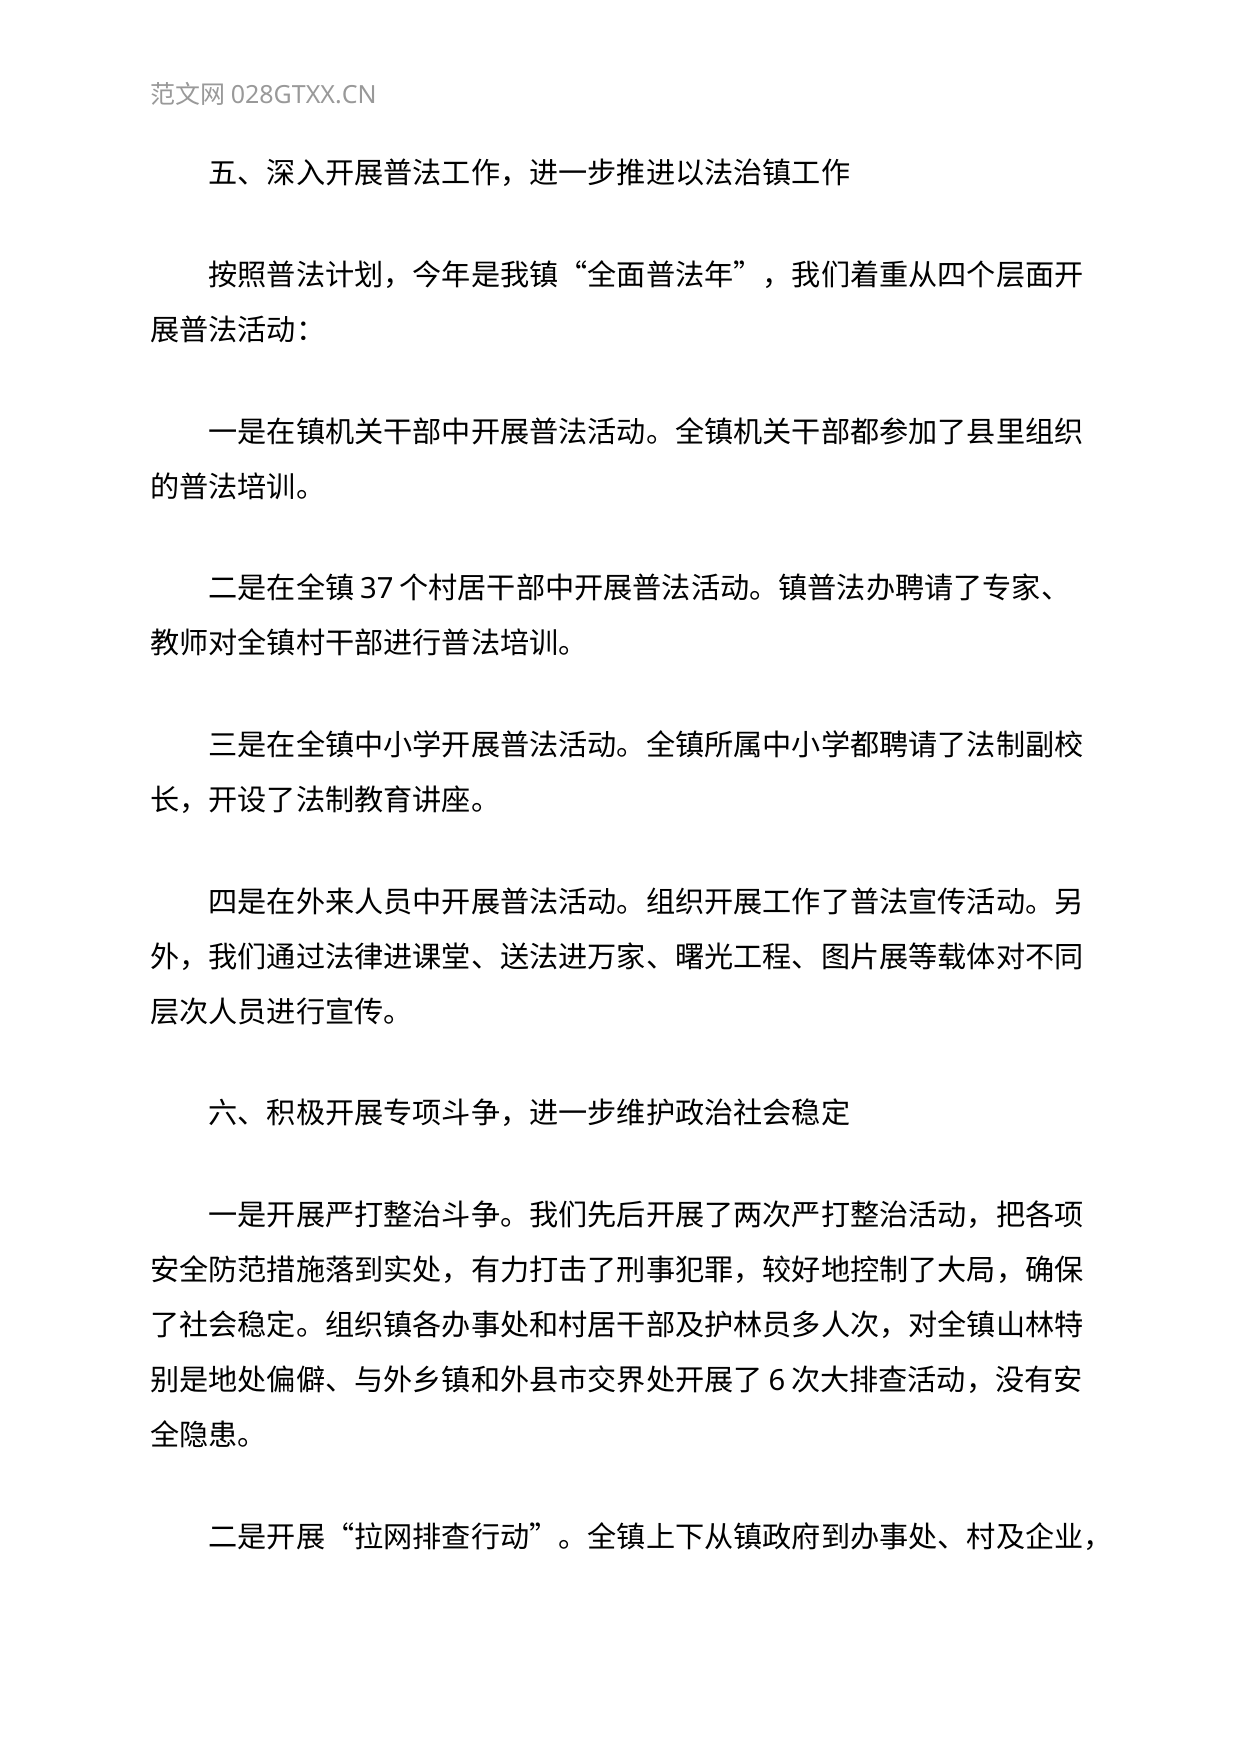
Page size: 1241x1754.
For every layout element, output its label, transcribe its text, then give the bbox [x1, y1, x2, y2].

text 一是在镇机关干部中开展普法活动。全镇机关干部都参加了县里组织的普法培训。 [150, 408, 1090, 506]
text 五、深入开展普法工作，进一步推进以法治镇工作 [150, 150, 1090, 192]
text 六、积极开展专项斗争，进一步维护政治社会稳定 [150, 1090, 1090, 1132]
text 二是在全镇37个村居干部中开展普法活动。镇普法办聘请了专家、教师对全镇村干部进行普法培训。 [150, 565, 1090, 662]
text 一是开展严打整治斗争。我们先后开展了两次严打整治活动，把各项安全防范措施落到实处，有力打击了刑事犯罪，较好地控制了大局，确保了社会稳定。组织镇各办事处和村居干部及护林员多人次，对全镇山林特别是地处偏僻、与外乡镇和外县市交界处开展了6次大排查活动，没有安全隐患。 [150, 1192, 1090, 1454]
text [150, 1513, 1090, 1556]
text 四是在外来人员中开展普法活动。组织开展工作了普法宣传活动。另外，我们通过法律进课堂、送法进万家、曙光工程、图片展等载体对不同层次人员进行宣传。 [150, 878, 1090, 1031]
text 按照普法计划，今年是我镇“全面普法年”，我们着重从四个层面开展普法活动： [150, 252, 1090, 349]
text 三是在全镇中小学开展普法活动。全镇所属中小学都聘请了法制副校长，开设了法制教育讲座。 [150, 722, 1090, 819]
